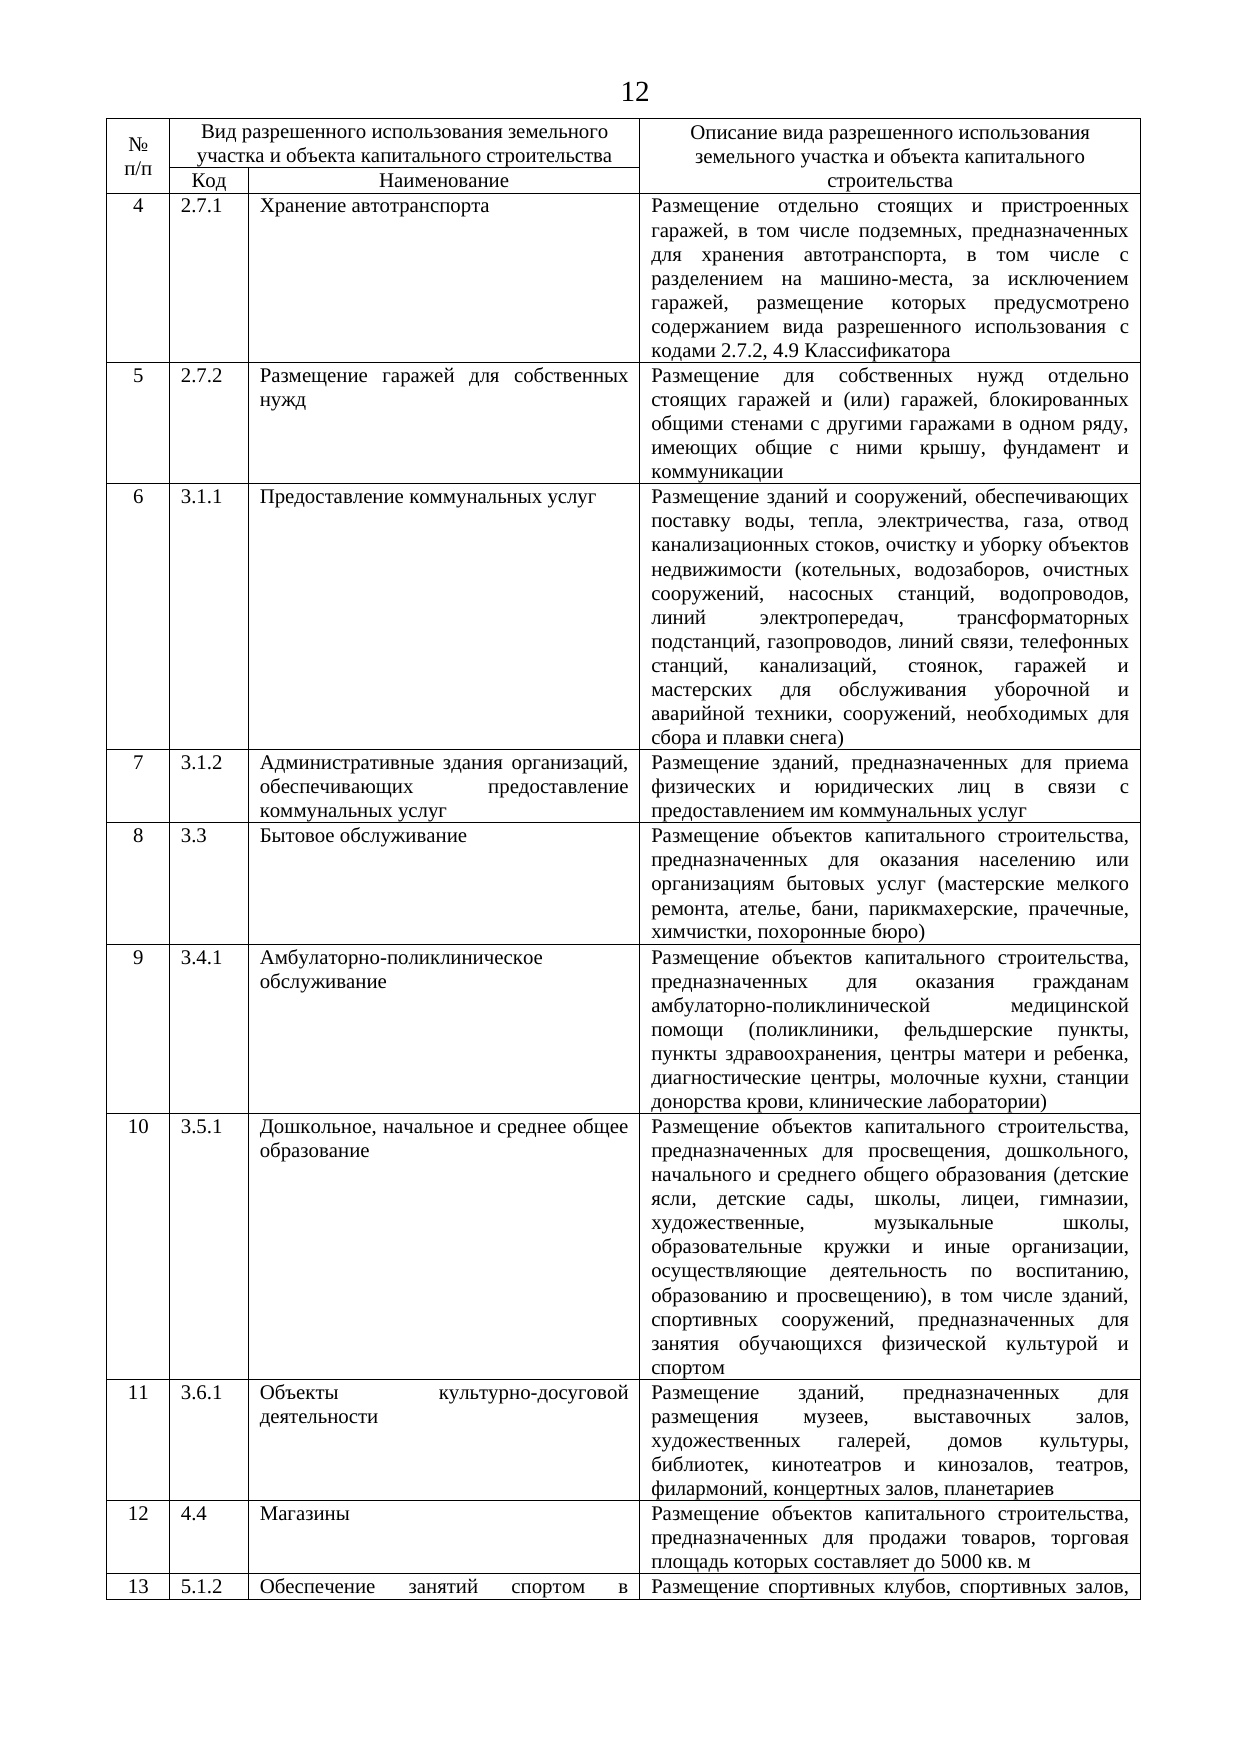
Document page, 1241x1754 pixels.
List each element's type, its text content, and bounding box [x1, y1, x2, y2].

table_cell 4.4 [170, 1501, 248, 1573]
table_cell Амбулаторно-поликлиническое обслуживание [249, 945, 639, 1113]
table_cell 3.4.1 [170, 945, 248, 1113]
table_cell Наименование [249, 168, 639, 192]
table_cell 11 [107, 1380, 169, 1500]
table_cell Размещение зданий и сооружений, обеспечивающих поставку воды, тепла, электричества, газа, отвод канализационных стоков, очистку и уборку объектов недвижимости (котельных, водозаборов, очистных сооружений, насосных станций, водопроводов, линий электропередач, трансформаторных подстанций, газопроводов, линий связи, телефонных станций, канализаций, стоянок, гаражей и мастерских для обслуживания уборочной и аварийной техники, сооружений, необходимых для сбора и плавки снега) [640, 484, 1140, 749]
table_cell 12 [107, 1501, 169, 1573]
table_cell Хранение автотранспорта [249, 194, 639, 362]
table_cell 3.6.1 [170, 1380, 248, 1500]
table_cell 3.1.2 [170, 750, 248, 822]
table_header Описание вида разрешенного использования земельного участка и объекта капитального строительства [640, 119, 1140, 192]
table_cell 9 [107, 945, 169, 1113]
table_cell Бытовое обслуживание [249, 823, 639, 943]
table_cell Размещение отдельно стоящих и пристроенных гаражей, в том числе подземных, предназначенных для хранения автотранспорта, в том числе с разделением на машино-места, за исключением гаражей, размещение которых предусмотрено содержанием вида разрешенного использования с кодами 2.7.2, 4.9 Классификатора [640, 194, 1140, 362]
table_cell Размещение объектов капитального строительства, предназначенных для просвещения, дошкольного, начального и среднего общего образования (детские ясли, детские сады, школы, лицеи, гимназии, художественные, музыкальные школы, образовательные кружки и иные организации, осуществляющие деятельность по воспитанию, образованию и просвещению), в том числе зданий, спортивных сооружений, предназначенных для занятия обучающихся физической культурой и спортом [640, 1114, 1140, 1379]
table_cell Размещение объектов капитального строительства, предназначенных для оказания гражданам амбулаторно-поликлинической медицинской помощи (поликлиники, фельдшерские пункты, пункты здравоохранения, центры матери и ребенка, диагностические центры, молочные кухни, станции донорства крови, клинические лаборатории) [640, 945, 1140, 1113]
table_cell 3.5.1 [170, 1114, 248, 1379]
table_cell 2.7.2 [170, 363, 248, 483]
table_cell Объекты культурно-досуговой деятельности [249, 1380, 639, 1500]
table_cell Размещение для собственных нужд отдельно стоящих гаражей и (или) гаражей, блокированных общими стенами с другими гаражами в одном ряду, имеющих общие с ними крышу, фундамент и коммуникации [640, 363, 1140, 483]
table_cell Административные здания организаций, обеспечивающих предоставление коммунальных услуг [249, 750, 639, 822]
table_cell 8 [107, 823, 169, 943]
table_cell Размещение объектов капитального строительства, предназначенных для оказания населению или организациям бытовых услуг (мастерские мелкого ремонта, ателье, бани, парикмахерские, прачечные, химчистки, похоронные бюро) [640, 823, 1140, 943]
table_cell Размещение зданий, предназначенных для приема физических и юридических лиц в связи с предоставлением им коммунальных услуг [640, 750, 1140, 822]
table_cell 5 [107, 363, 169, 483]
table_cell 3.3 [170, 823, 248, 943]
table_cell 6 [107, 484, 169, 749]
table_cell 5.1.2 [170, 1574, 248, 1598]
table_header Вид разрешенного использования земельного участка и объекта капитального строительства [170, 119, 639, 167]
table_cell Обеспечение занятий спортом в помещениях [249, 1574, 639, 1598]
table_cell Размещение гаражей для собственных нужд [249, 363, 639, 483]
table_cell 4 [107, 194, 169, 362]
table_header № п/п [107, 119, 169, 192]
table_cell Магазины [249, 1501, 639, 1573]
table_cell Дошкольное, начальное и среднее общее образование [249, 1114, 639, 1379]
table_cell Размещение зданий, предназначенных для размещения музеев, выставочных залов, художественных галерей, домов культуры, библиотек, кинотеатров и кинозалов, театров, филармоний, концертных залов, планетариев [640, 1380, 1140, 1500]
table_cell 10 [107, 1114, 169, 1379]
table_cell Размещение спортивных клубов, спортивных залов, бассейнов, физкультурно-оздоровительных комплексов в зданиях и сооружениях [640, 1574, 1140, 1598]
table_cell 7 [107, 750, 169, 822]
table_cell 13 [107, 1574, 169, 1598]
table_cell 3.1.1 [170, 484, 248, 749]
table_cell Код [170, 168, 248, 192]
table_cell 2.7.1 [170, 194, 248, 362]
table_cell Предоставление коммунальных услуг [249, 484, 639, 749]
table_cell Размещение объектов капитального строительства, предназначенных для продажи товаров, торговая площадь которых составляет до 5000 кв. м [640, 1501, 1140, 1573]
